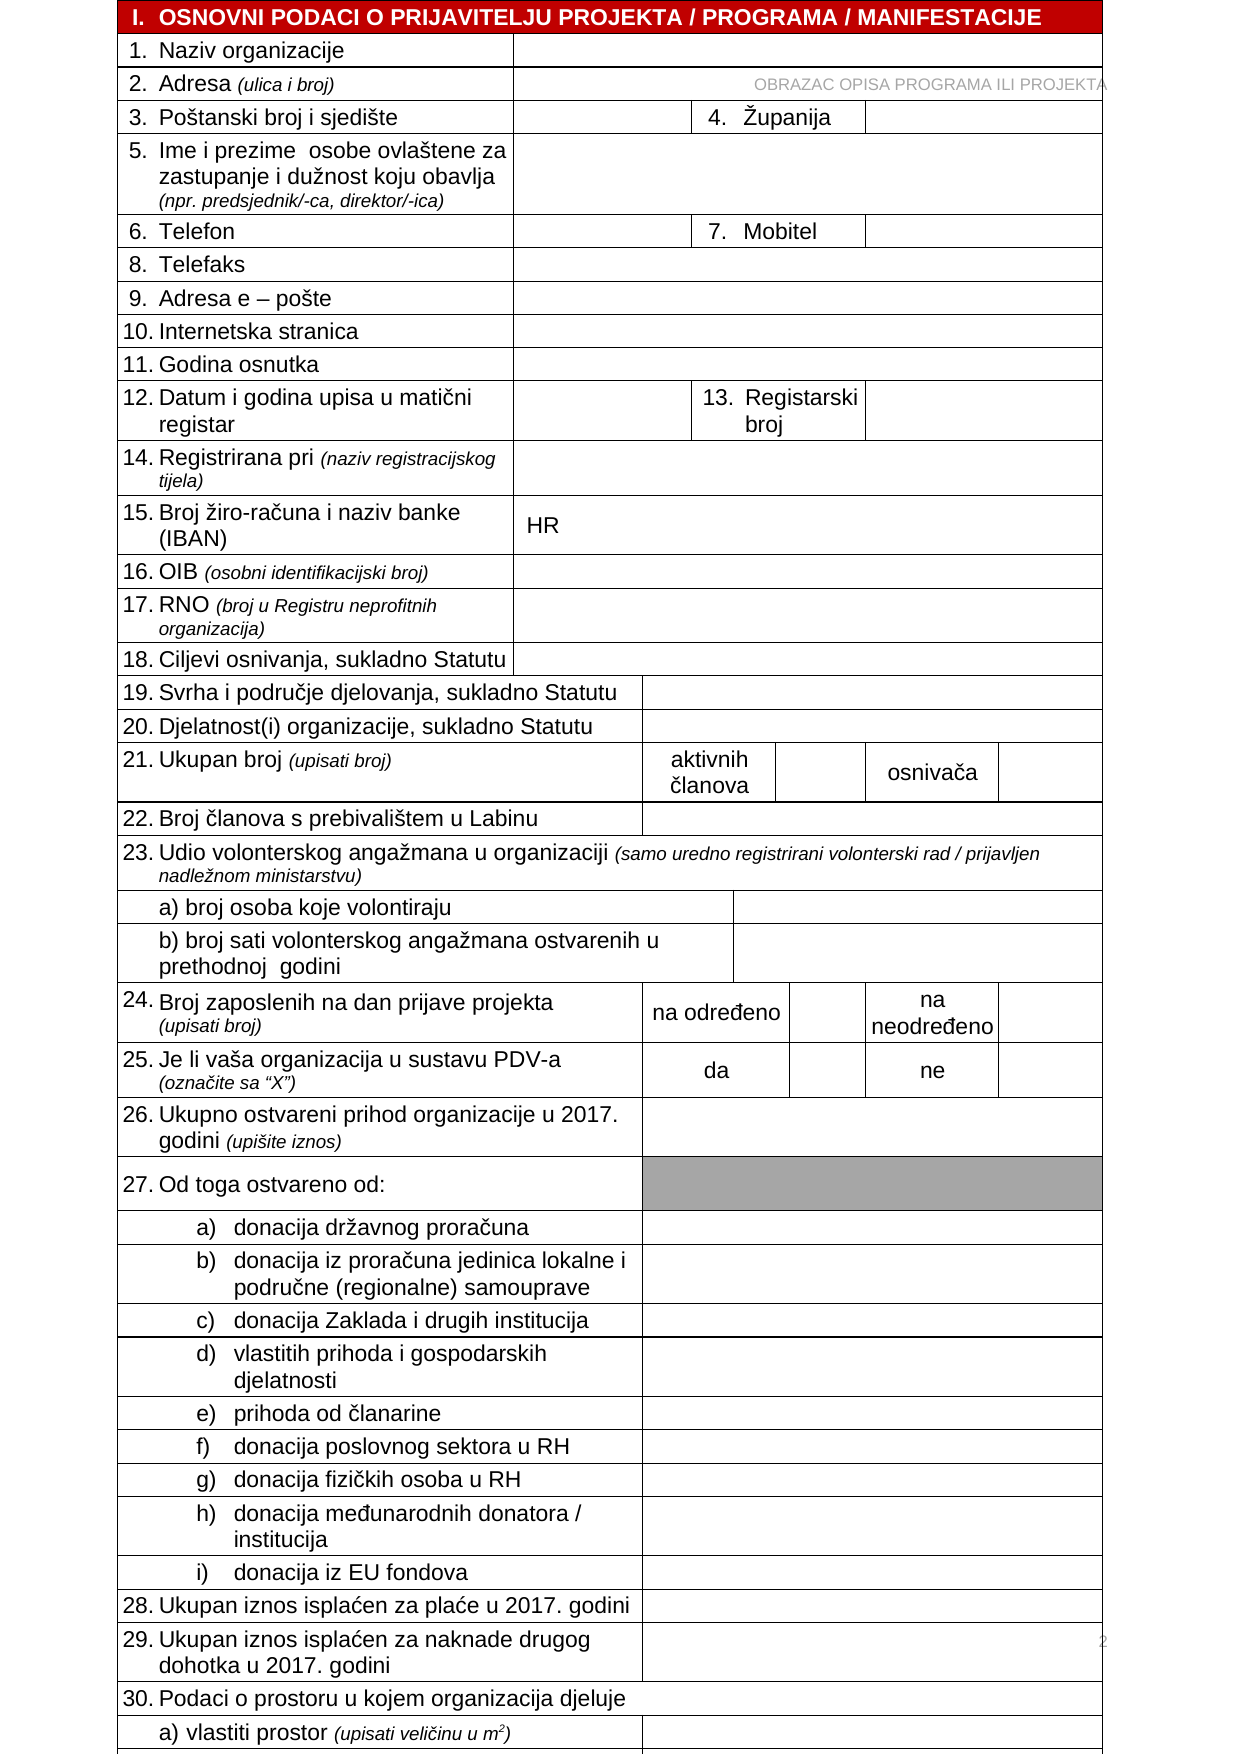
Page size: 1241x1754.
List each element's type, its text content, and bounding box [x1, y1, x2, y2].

table_cell [514, 381, 691, 440]
table_cell [514, 215, 691, 247]
table_cell Djelatnost(i) organizacije, sukladno Statutu [158, 710, 642, 742]
table_header OSNOVNI PODACI O PRIJAVITELJU PROJEKTA / PROGRAMA / MANIFESTACIJE [158, 1, 1102, 33]
table_cell [118, 1749, 158, 1754]
table_cell 19. [118, 676, 158, 709]
table_cell aktivnih članova [643, 743, 775, 801]
table_cell [790, 1043, 865, 1097]
table_cell [514, 315, 1102, 347]
table_cell Naziv organizacije [158, 34, 513, 66]
table_cell Internetska stranica [158, 315, 513, 347]
table_cell [643, 1497, 1102, 1555]
table_cell b) broj sati volonterskog angažmana ostvarenih u prethodnoj godini [158, 924, 733, 982]
table_cell 9. [118, 282, 158, 314]
table_cell [514, 101, 691, 133]
table_cell HR [514, 496, 1102, 554]
table_cell Ukupan iznos isplaćen za plaće u 2017. godini [158, 1590, 642, 1622]
table_cell donacija iz proračuna jedinica lokalne i područne (regionalne) samouprave [158, 1245, 642, 1303]
table_cell RNO (broj u Registru neprofitnih organizacija) [158, 589, 513, 642]
table_cell [643, 1157, 1102, 1210]
table_cell [514, 248, 1102, 281]
table_cell 3. [118, 101, 158, 133]
table_cell [118, 1556, 158, 1588]
table_cell [999, 743, 1102, 801]
table_cell [734, 891, 1102, 923]
table_cell [118, 1338, 158, 1396]
table_cell Svrha i područje djelovanja, sukladno Statutu [158, 676, 642, 709]
table_cell 15. [118, 496, 158, 554]
table_cell Mobitel [743, 215, 865, 247]
table_cell [118, 1464, 158, 1496]
table_cell 6. [118, 215, 158, 247]
table_cell [118, 1716, 158, 1748]
table_cell 23. [118, 836, 158, 889]
table_cell Podaci o prostoru u kojem organizacija djeluje [158, 1682, 1102, 1714]
table_cell na određeno [643, 983, 789, 1042]
table_cell osnivača [866, 743, 998, 801]
table_cell [734, 924, 1102, 982]
table_cell [118, 1304, 158, 1336]
table_cell donacija državnog proračuna [158, 1211, 642, 1243]
table_cell [866, 215, 1102, 247]
table_cell 14. [118, 441, 158, 494]
table_cell [643, 1590, 1102, 1622]
table_cell 27. [118, 1157, 158, 1210]
table_cell [514, 555, 1102, 587]
table_cell 8. [118, 248, 158, 281]
table_cell [643, 1556, 1102, 1588]
table_cell da [643, 1043, 789, 1097]
table_cell [643, 1749, 1102, 1754]
table_cell Datum i godina upisa u matični registar [158, 381, 513, 440]
table_cell Ukupan broj (upisati broj) [158, 743, 642, 801]
table_cell [643, 710, 1102, 742]
table_cell [118, 1211, 158, 1243]
table_cell [118, 891, 158, 923]
table_cell [118, 924, 158, 982]
table_cell Telefaks [158, 248, 513, 281]
table_cell 1. [118, 34, 158, 66]
table_cell [643, 1397, 1102, 1429]
table_cell Telefon [158, 215, 513, 247]
table_cell [514, 643, 1102, 675]
table_cell 16. [118, 555, 158, 587]
table_cell Registarski broj [744, 381, 865, 440]
table_cell 28. [118, 1590, 158, 1622]
table_cell vlastitih prihoda i gospodarskih djelatnosti [158, 1338, 642, 1396]
table_cell [514, 34, 1102, 66]
table_cell 21. [118, 743, 158, 801]
table_cell [866, 101, 1102, 133]
table_cell [514, 134, 1102, 214]
table_cell 29. [118, 1623, 158, 1681]
table_cell donacija iz EU fondova [158, 1556, 642, 1588]
table_cell [866, 381, 1102, 440]
table_cell OIB (osobni identifikacijski broj) [158, 555, 513, 587]
table_cell [514, 68, 1102, 100]
table_cell [643, 803, 1102, 835]
table_cell donacija Zaklada i drugih institucija [158, 1304, 642, 1336]
table_cell [118, 1497, 158, 1555]
table_cell Ime i prezime osobe ovlaštene za zastupanje i dužnost koju obavlja (npr. predsjednik/-ca, direktor/-ica) [158, 134, 513, 214]
table_cell [643, 1338, 1102, 1396]
table_cell [643, 1304, 1102, 1336]
table_cell [776, 743, 865, 801]
table_cell 7. [692, 215, 742, 247]
table_cell [643, 1430, 1102, 1462]
table_cell 13. [692, 381, 744, 440]
table_cell Ukupan iznos isplaćen za naknade drugog dohotka u 2017. godini [158, 1623, 642, 1681]
table_cell 10. [118, 315, 158, 347]
table_cell 24. [118, 983, 158, 1042]
table_cell [643, 1716, 1102, 1748]
table_cell 4. [692, 101, 742, 133]
table_header I. [118, 1, 158, 33]
table_cell [790, 983, 865, 1042]
table_cell a) broj osoba koje volontiraju [158, 891, 733, 923]
table_cell donacija međunarodnih donatora / institucija [158, 1497, 642, 1555]
table_cell [643, 1211, 1102, 1243]
table_cell [643, 1245, 1102, 1303]
table_cell [514, 441, 1102, 494]
table_cell 5. [118, 134, 158, 214]
table_cell 18. [118, 643, 158, 675]
table_cell donacija fizičkih osoba u RH [158, 1464, 642, 1496]
table_cell a) [158, 1716, 186, 1748]
table_cell Godina osnutka [158, 348, 513, 380]
table_cell 17. [118, 589, 158, 642]
table_cell na neodređeno [866, 983, 998, 1042]
table_cell [999, 1043, 1102, 1097]
table_cell prihoda od članarine [158, 1397, 642, 1429]
table_cell [118, 1397, 158, 1429]
table_cell [643, 1464, 1102, 1496]
table_cell [118, 1430, 158, 1462]
table_cell donacija poslovnog sektora u RH [158, 1430, 642, 1462]
table_cell Ukupno ostvareni prihod organizacije u 2017. godini (upišite iznos) [158, 1098, 642, 1156]
table_cell Registrirana pri (naziv registracijskog tijela) [158, 441, 513, 494]
table_cell [514, 348, 1102, 380]
table_cell 30. [118, 1682, 158, 1714]
table_cell [514, 282, 1102, 314]
table_cell Je li vaša organizacija u sustavu PDV-a (označite sa “X”) [158, 1043, 642, 1097]
table_cell Od toga ostvareno od: [158, 1157, 642, 1210]
table_cell vlastiti prostor (upisati veličinu u m2) [186, 1716, 642, 1748]
table_cell Ciljevi osnivanja, sukladno Statutu [158, 643, 513, 675]
table_cell [999, 983, 1102, 1042]
table_cell [514, 589, 1102, 642]
table_cell 20. [118, 710, 158, 742]
table_cell [643, 1623, 1102, 1681]
table_cell 11. [118, 348, 158, 380]
table_cell 12. [118, 381, 158, 440]
table_cell Županija [743, 101, 865, 133]
table_cell [643, 676, 1102, 709]
table_cell Adresa e – pošte [158, 282, 513, 314]
table_cell 25. [118, 1043, 158, 1097]
table_cell 2. [118, 68, 158, 100]
table_cell [118, 1245, 158, 1303]
table_cell 22. [118, 803, 158, 835]
table_cell Udio volonterskog angažmana u organizaciji (samo uredno registrirani volonterski rad / prijavljen nadležnom ministarstvu) [158, 836, 1102, 889]
table_cell Broj žiro-računa i naziv banke (IBAN) [158, 496, 513, 554]
table_cell Poštanski broj i sjedište [158, 101, 513, 133]
table_cell ne [866, 1043, 998, 1097]
table_cell Adresa (ulica i broj) [158, 68, 513, 100]
table_cell Broj zaposlenih na dan prijave projekta (upisati broj) [158, 983, 642, 1042]
table_cell 26. [118, 1098, 158, 1156]
table_cell Broj članova s prebivalištem u Labinu [158, 803, 642, 835]
table_cell [643, 1098, 1102, 1156]
